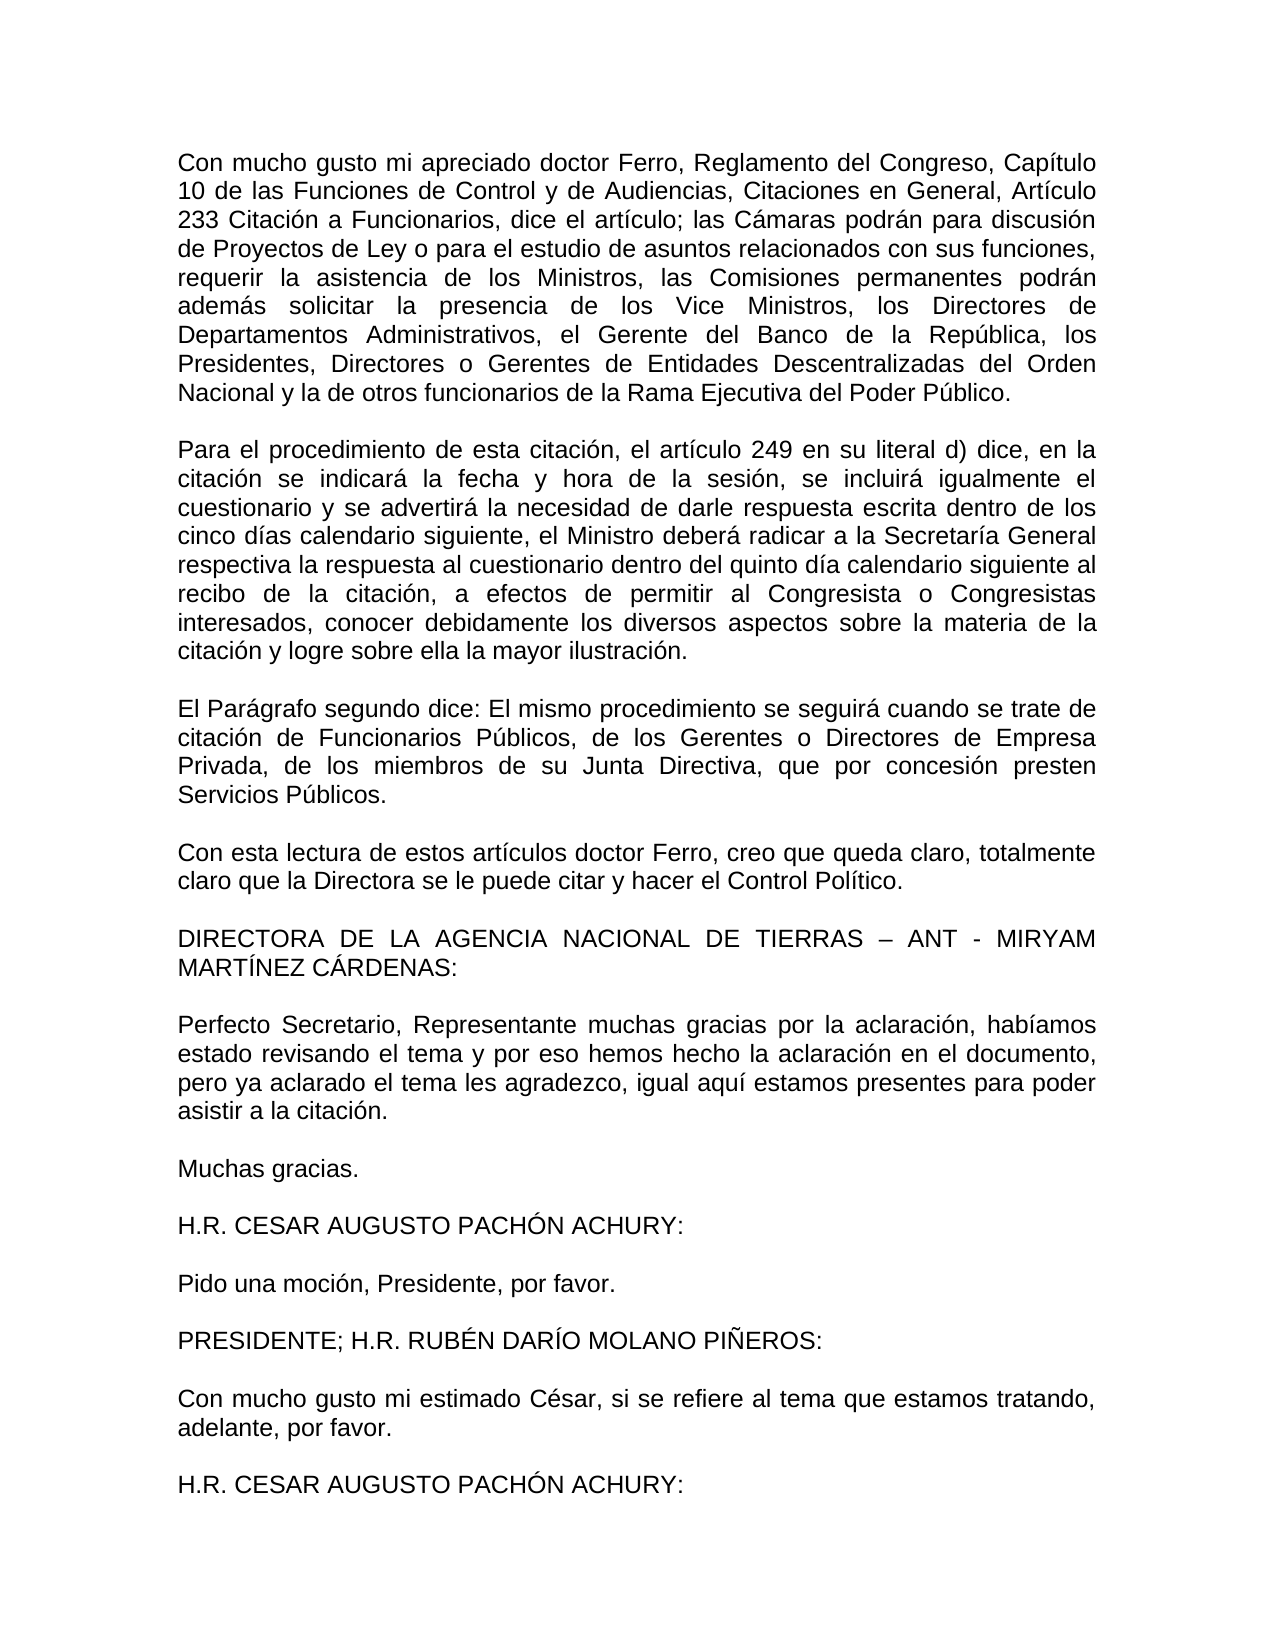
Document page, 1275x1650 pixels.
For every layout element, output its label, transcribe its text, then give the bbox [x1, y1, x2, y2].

text Con mucho gusto mi apreciado doctor Ferro, Reglamento del Congreso, Capítulo 10 de las Funciones de Control y de Audiencias, Citaciones en General, Artículo 233 Citación a Funcionarios, dice el artículo; las Cámaras podrán para discusión de Proyectos de Ley o para el estudio de asuntos relacionados con sus funciones, requerir la asistencia de los Ministros, las Comisiones permanentes podrán además solicitar la presencia de los Vice Ministros, los Directores de Departamentos Administrativos, el Gerente del Banco de la República, los Presidentes, Directores o Gerentes de Entidades Descentralizadas del Orden Nacional y la de otros funcionarios de la Rama Ejecutiva del Poder Público. [177, 148, 1098, 406]
text El Parágrafo segundo dice: El mismo procedimiento se seguirá cuando se trate de citación de Funcionarios Públicos, de los Gerentes o Directores de Empresa Privada, de los miembros de su Junta Directiva, que por concesión presten Servicios Públicos. [177, 694, 1098, 809]
text Muchas gracias. [177, 1154, 1098, 1183]
text Para el procedimiento de esta citación, el artículo 249 en su literal d) dice, en la citación se indicará la fecha y hora de la sesión, se incluirá igualmente el cuestionario y se advertirá la necesidad de darle respuesta escrita dentro de los cinco días calendario siguiente, el Ministro deberá radicar a la Secretaría General respectiva la respuesta al cuestionario dentro del quinto día calendario siguiente al recibo de la citación, a efectos de permitir al Congresista o Congresistas interesados, conocer debidamente los diversos aspectos sobre la materia de la citación y logre sobre ella la mayor ilustración. [177, 435, 1098, 665]
text Con esta lectura de estos artículos doctor Ferro, creo que queda claro, totalmente claro que la Directora se le puede citar y hacer el Control Político. [177, 838, 1098, 895]
text Con mucho gusto mi estimado César, si se refiere al tema que estamos tratando, adelante, por favor. [177, 1384, 1098, 1441]
text H.R. CESAR AUGUSTO PACHÓN ACHURY: [177, 1470, 1098, 1499]
text PRESIDENTE; H.R. RUBÉN DARÍO MOLANO PIÑEROS: [177, 1326, 1098, 1355]
text DIRECTORA DE LA AGENCIA NACIONAL DE TIERRAS – ANT - MIRYAM MARTÍNEZ CÁRDENAS: [177, 924, 1098, 981]
text H.R. CESAR AUGUSTO PACHÓN ACHURY: [177, 1211, 1098, 1240]
text Pido una moción, Presidente, por favor. [177, 1269, 1098, 1298]
text Perfecto Secretario, Representante muchas gracias por la aclaración, habíamos estado revisando el tema y por eso hemos hecho la aclaración en el documento, pero ya aclarado el tema les agradezco, igual aquí estamos presentes para poder asistir a la citación. [177, 1010, 1098, 1125]
